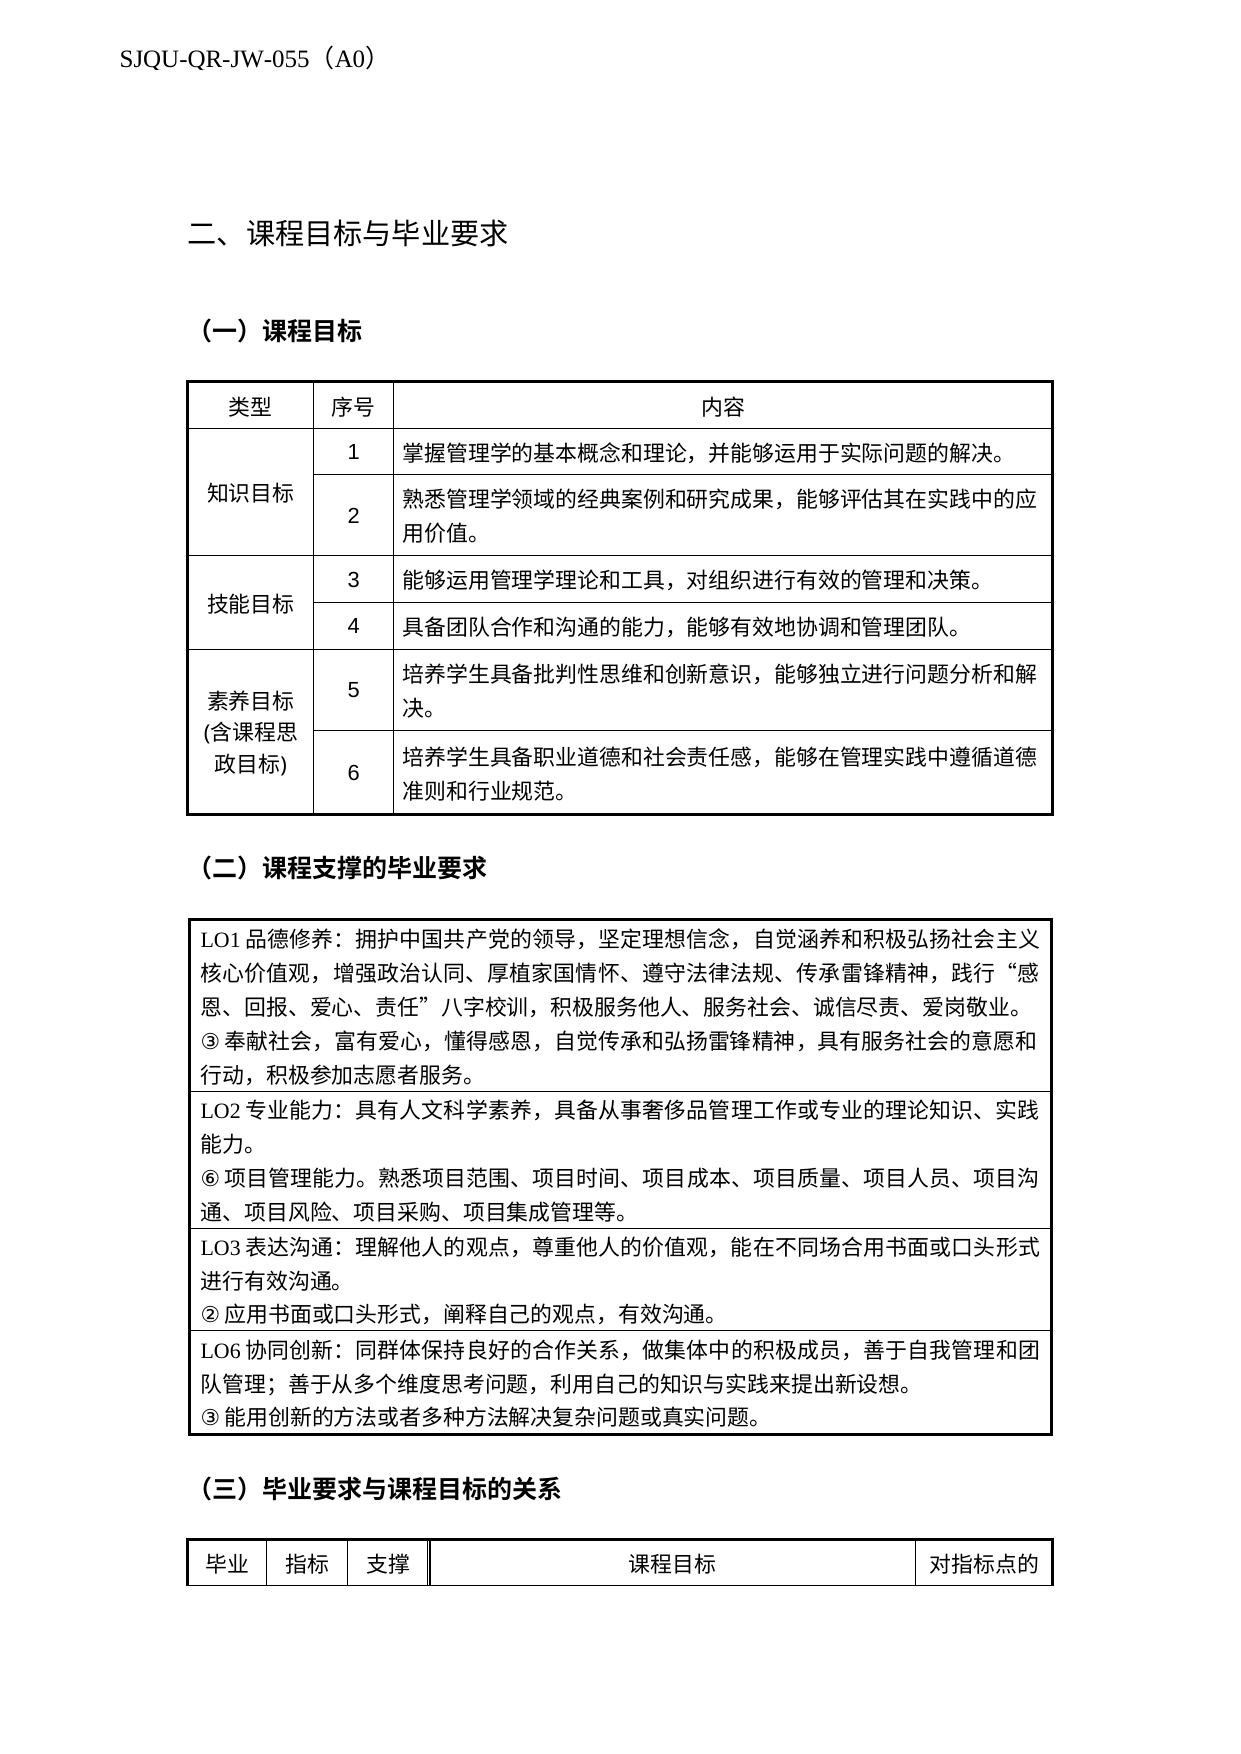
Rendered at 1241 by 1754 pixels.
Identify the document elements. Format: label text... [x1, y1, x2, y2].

table_header 指标点 [267, 1541, 347, 1585]
table_cell 素养目标 (含课程思政目标) [189, 650, 313, 813]
table_cell 6 [314, 731, 393, 813]
table_cell 知识目标 [189, 429, 313, 555]
text 二、课程目标与毕业要求 [187, 198, 1053, 266]
table_cell LO6协同创新：同群体保持良好的合作关系，做集体中的积极成员，善于自我管理和团队管理；善于从多个维度思考问题，利用自己的知识与实践来提出新设想。 ③能用创新的方法或者多种方法解决复杂问题或真实问题。 [191, 1331, 1050, 1433]
table_cell 熟悉管理学领域的经典案例和研究成果，能够评估其在实践中的应用价值。 [394, 475, 1051, 555]
table_cell 4 [314, 603, 393, 649]
table_cell LO2专业能力：具有人文科学素养，具备从事奢侈品管理工作或专业的理论知识、实践能力。 ⑥项目管理能力。熟悉项目范围、项目时间、项目成本、项目质量、项目人员、项目沟通、项目风险、项目采购、项目集成管理等。 [191, 1092, 1050, 1227]
table_cell 技能目标 [189, 556, 313, 649]
table_cell 具备团队合作和沟通的能力，能够有效地协调和管理团队。 [394, 603, 1051, 649]
table_cell 能够运用管理学理论和工具，对组织进行有效的管理和决策。 [394, 556, 1051, 602]
table_cell 1 [314, 429, 393, 474]
table_cell LO3表达沟通：理解他人的观点，尊重他人的价值观，能在不同场合用书面或口头形式进行有效沟通。 ②应用书面或口头形式，阐释自己的观点，有效沟通。 [191, 1229, 1050, 1330]
table_cell 2 [314, 475, 393, 555]
table_header 序号 [314, 383, 393, 427]
table_header LO1品德修养：拥护中国共产党的领导，坚定理想信念，自觉涵养和积极弘扬社会主义核心价值观，增强政治认同、厚植家国情怀、遵守法律法规、传承雷锋精神，践行“感恩、回报、爱心、责任”八字校训，积极服务他人、服务社会、诚信尽责、爱岗敬业。 ③奉献社会，富有爱心，懂得感恩，自觉传承和弘扬雷锋精神，具有服务社会的意愿和行动，积极参加志愿者服务。 [191, 921, 1050, 1091]
text （一）课程目标 [187, 295, 1053, 363]
table_cell 培养学生具备职业道德和社会责任感，能够在管理实践中遵循道德准则和行业规范。 [394, 731, 1051, 813]
text （二）课程支撑的毕业要求 [187, 833, 1053, 901]
table_header 课程目标 [431, 1541, 915, 1585]
table_header 内容 [394, 383, 1051, 427]
table_header 对指标点的贡献度 [916, 1541, 1051, 1585]
table_header 类型 [189, 383, 313, 427]
text （三）毕业要求与课程目标的关系 [187, 1453, 1053, 1521]
table_header 支撑度 [348, 1541, 427, 1585]
table_cell 培养学生具备批判性思维和创新意识，能够独立进行问题分析和解决。 [394, 650, 1051, 730]
table_cell 5 [314, 650, 393, 730]
table_header 毕业要求 [189, 1541, 266, 1585]
table_cell 3 [314, 556, 393, 602]
table_cell 掌握管理学的基本概念和理论，并能够运用于实际问题的解决。 [394, 429, 1051, 474]
